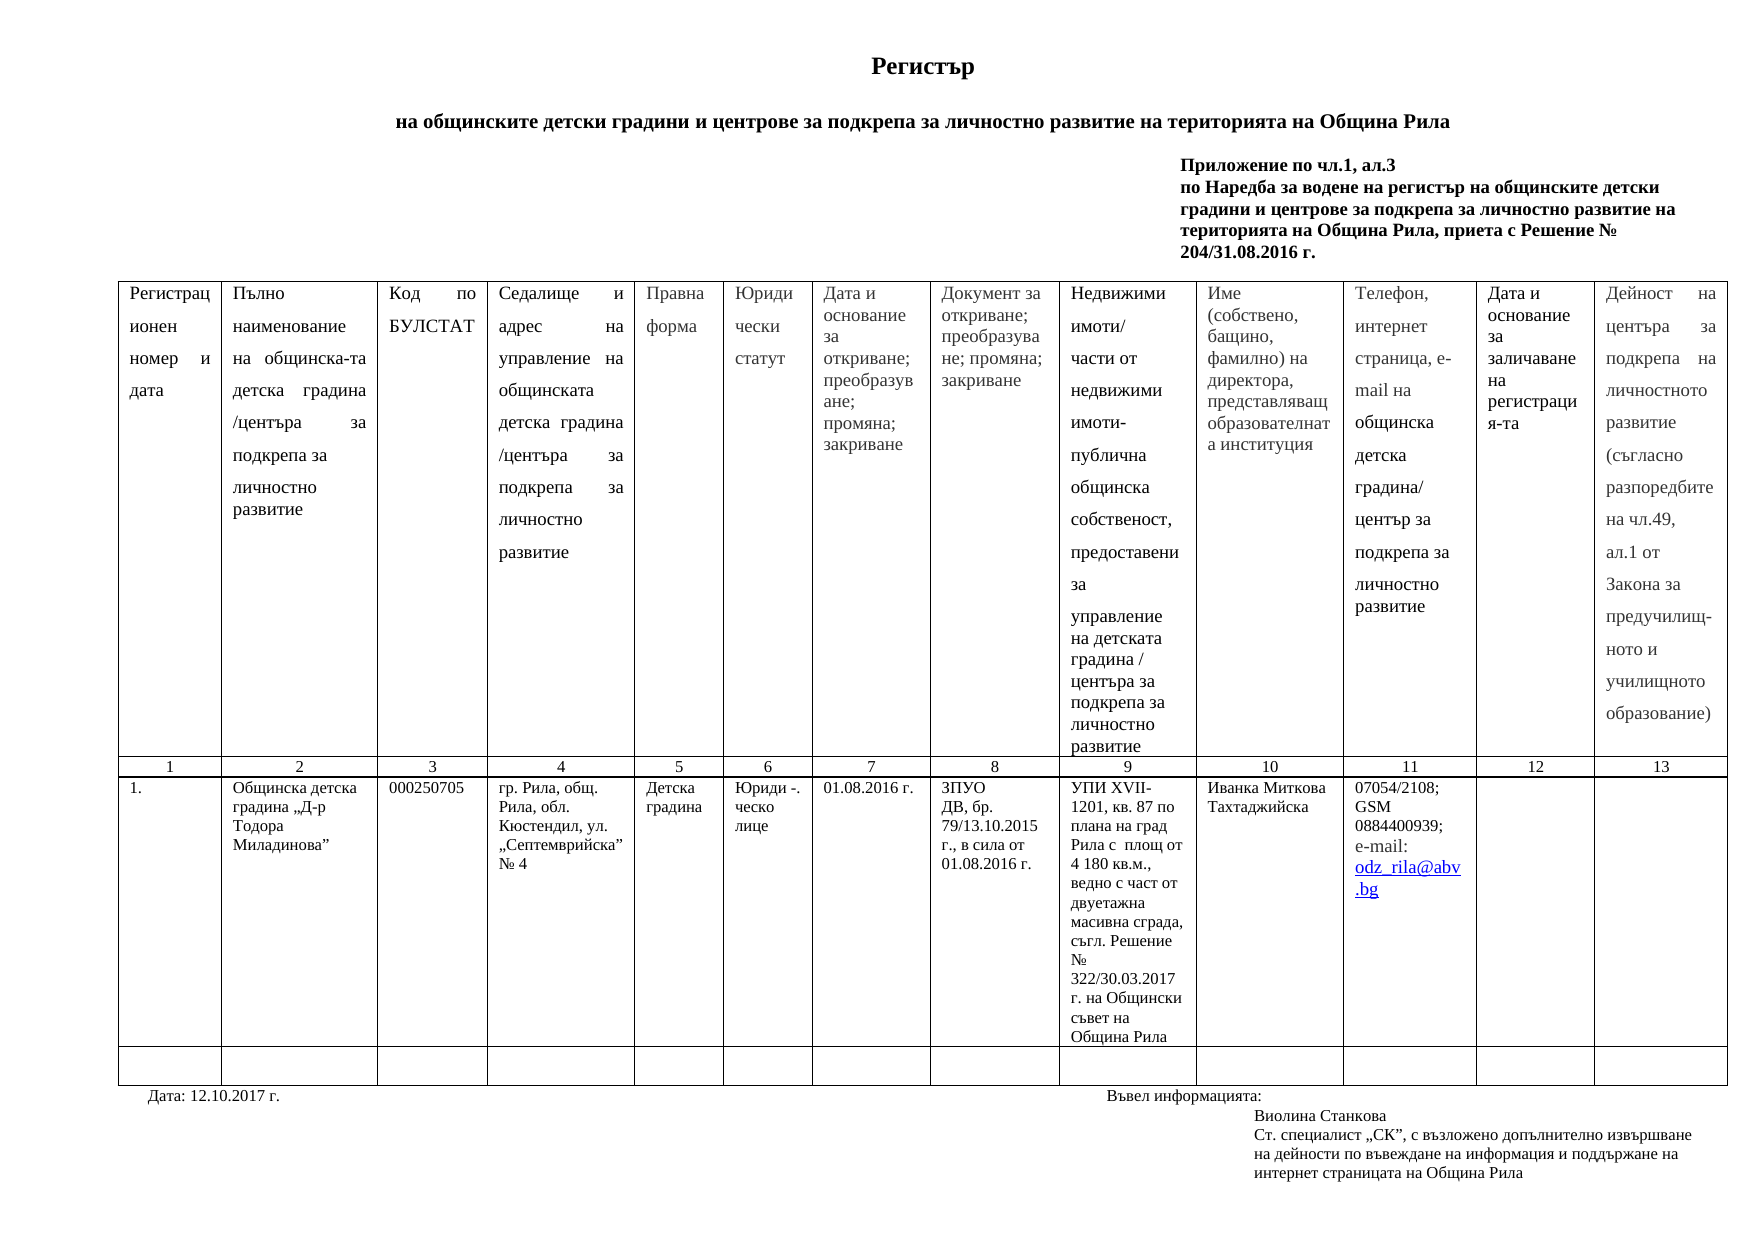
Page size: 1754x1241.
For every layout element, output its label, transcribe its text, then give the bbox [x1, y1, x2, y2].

table_header Телефон, интернет страница, e-mail на общинска детска градина/ център за подкрепа за личностно развитие [1344, 282, 1476, 756]
table_cell 4 [488, 757, 634, 776]
table_cell Юриди -. ческо лице [724, 778, 812, 1046]
table_header Недвижими имоти/ части от недвижими имоти-публична общинска собственост, предоставени за управление на детската градина / центъра за подкрепа за личностно развитие [1060, 282, 1196, 756]
table_cell [378, 1047, 487, 1085]
table_cell [488, 1047, 634, 1085]
table_header Име (собствено, бащино, фамилно) на директора, представляващ образователната институция [1197, 282, 1343, 756]
table_cell [1595, 778, 1727, 1046]
table_cell Детска градина [635, 778, 723, 1046]
table_cell Общинска детска градина „Д-р Тодора Миладинова” [222, 778, 377, 1046]
table_cell 01.08.2016 г. [813, 778, 930, 1046]
table_cell 07054/2108; GSM 0884400939; e-mail: odz_rila@abv.bg [1344, 778, 1476, 1046]
table_cell 12 [1477, 757, 1594, 776]
table_cell [931, 1047, 1059, 1085]
table_header Дейност на центъра за подкрепа на личностното развитие (съгласно разпоредбите на чл.49, ал.1 от Закона за предучилищ-ното и училищното образование) [1595, 282, 1727, 756]
table_cell 3 [378, 757, 487, 776]
table_header Дата и основание за откриване; преобразуване; промяна; закриване [813, 282, 930, 756]
table_cell [635, 1047, 723, 1085]
table_cell 000250705 [378, 778, 487, 1046]
table_cell 11 [1344, 757, 1476, 776]
text на общинските детски градини и центрове за подкрепа за личностно развитие на територията на Община Рила [148, 109, 1698, 133]
table_cell 1. [119, 778, 221, 1046]
table_header Код по БУЛСТАТ [378, 282, 487, 756]
table_cell [1197, 1047, 1343, 1085]
table_cell 9 [1060, 757, 1196, 776]
table_cell [813, 1047, 930, 1085]
table_cell 13 [1595, 757, 1727, 776]
table_header Юридически статут [724, 282, 812, 756]
table_cell [119, 1047, 221, 1085]
text на дейности по въвеждане на информация и поддържане на интернет страницата на Община Рила [1254, 1144, 1698, 1182]
table_header Правна форма [635, 282, 723, 756]
table_cell УПИ XVII-1201, кв. 87 по плана на град Рила с площ от 4 180 кв.м., ведно с част от двуетажна масивна сграда, съгл. Решение № 322/30.03.2017 г. на Общински съвет на Община Рила [1060, 778, 1196, 1046]
table_cell 10 [1197, 757, 1343, 776]
table_cell [1477, 778, 1594, 1046]
table_cell [1060, 1047, 1196, 1085]
table_cell [1344, 1047, 1476, 1085]
table_cell [724, 1047, 812, 1085]
table_cell 2 [222, 757, 377, 776]
text Приложение по чл.1, ал.3 [1106, 154, 1698, 176]
table_cell ЗПУО ДВ, бр. 79/13.10.2015 г., в сила от 01.08.2016 г. [931, 778, 1059, 1046]
table_cell гр. Рила, общ. Рила, обл. Кюстендил, ул. „Септемврийска” № 4 [488, 778, 634, 1046]
table_cell 7 [813, 757, 930, 776]
table_cell [1477, 1047, 1594, 1085]
table_cell [222, 1047, 377, 1085]
text Дата: 12.10.2017 г. Въвел информацията: [148, 1086, 1698, 1105]
table_cell 1 [119, 757, 221, 776]
text Регистър [148, 51, 1698, 80]
table_header Документ за откриване; преобразуване; промяна; закриване [931, 282, 1059, 756]
table_cell 5 [635, 757, 723, 776]
table_cell [1595, 1047, 1727, 1085]
text Ст. специалист „СК”, с възложено допълнително извършване [443, 1124, 1698, 1144]
table_cell 6 [724, 757, 812, 776]
table_header Седалище и адрес на управление на общинската детска градина /центъра за подкрепа за личностно развитие [488, 282, 634, 756]
table_header Пълно наименование на общинска-та детска градина /центъра за подкрепа за личностно развитие [222, 282, 377, 756]
table_cell 8 [931, 757, 1059, 776]
table_header Регистрационен номер и дата [119, 282, 221, 756]
table_cell Иванка Миткова Тахтаджийска [1197, 778, 1343, 1046]
table_header Дата и основание за заличаване на регистрация-та [1477, 282, 1594, 756]
text Виолина Станкова [148, 1105, 1698, 1124]
text по Наредба за водене на регистър на общинските детски градини и центрове за подкрепа за личностно развитие на територията на Община Рила, приета с Решение № 204/31.08.2016 г. [1180, 176, 1698, 262]
